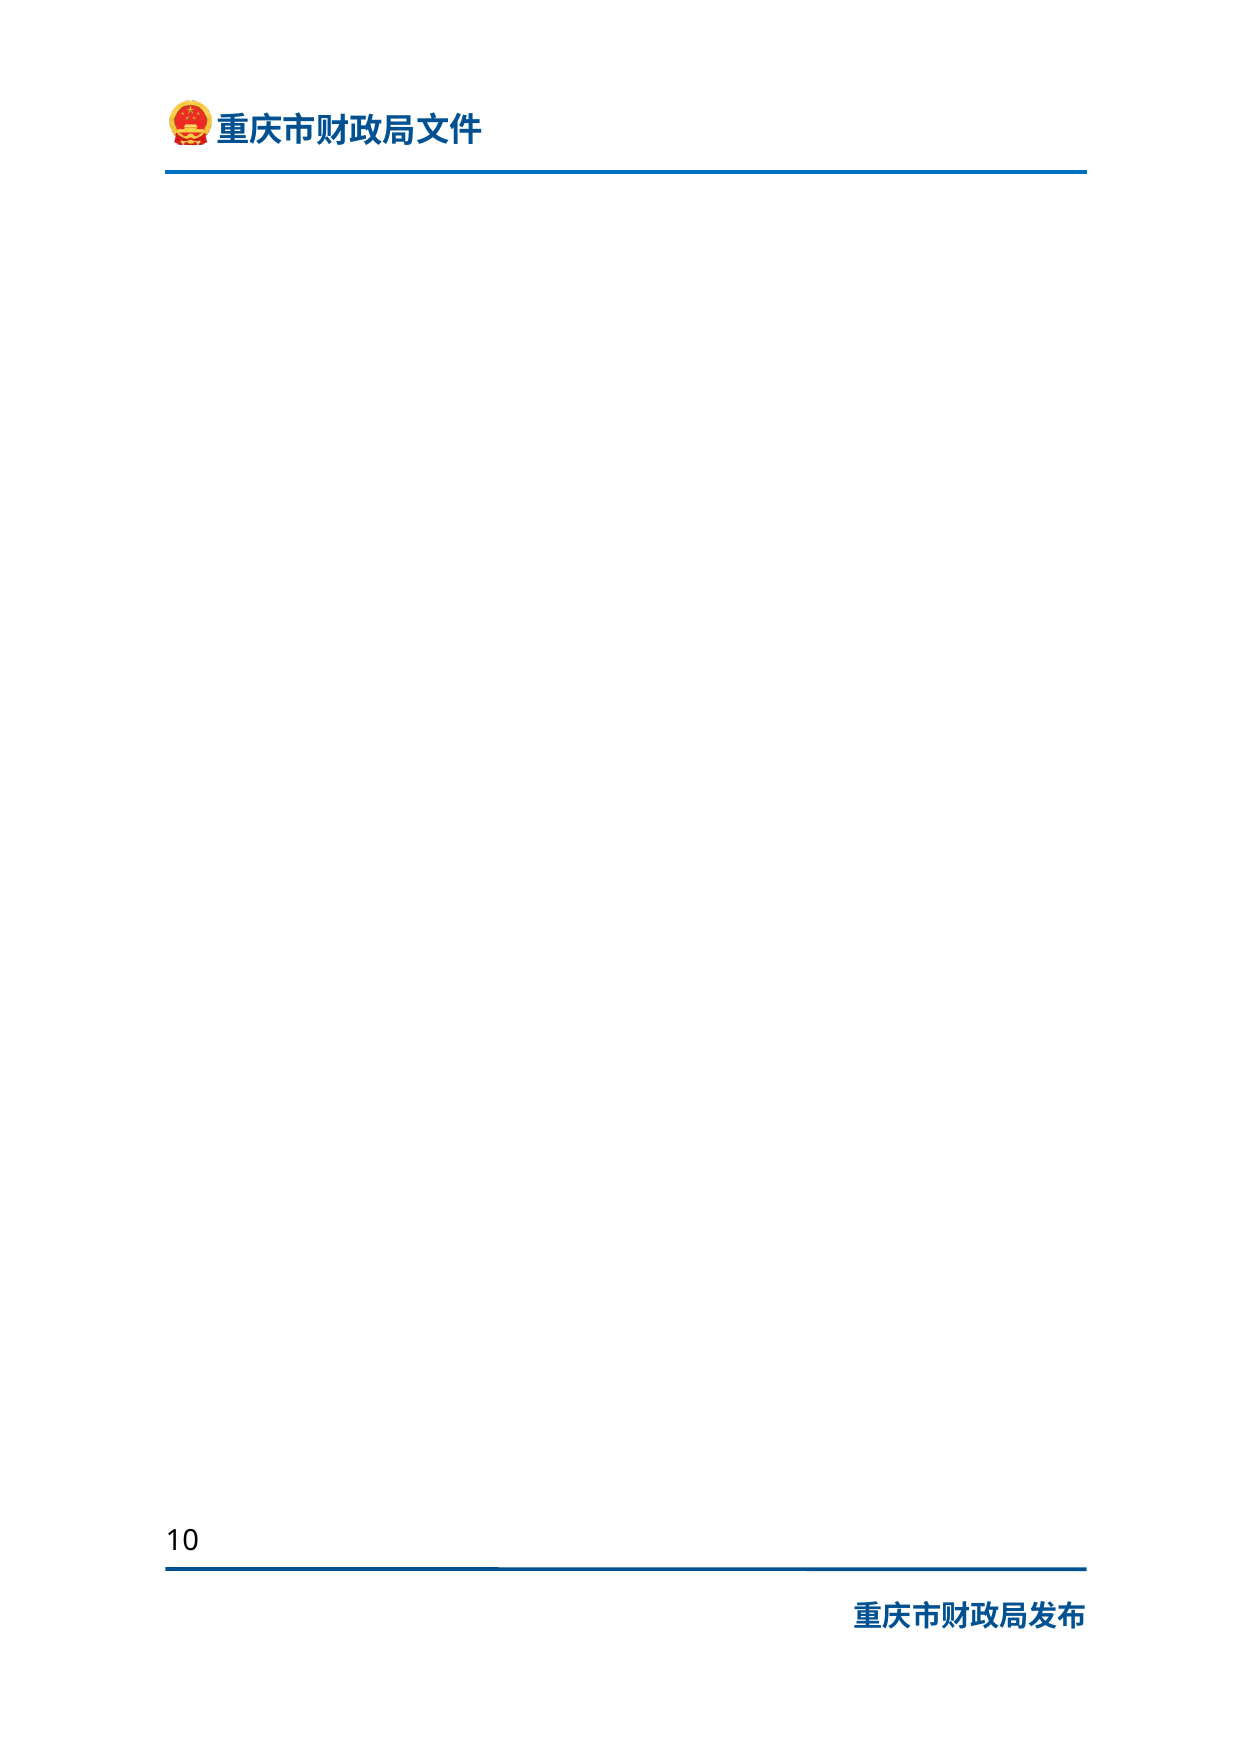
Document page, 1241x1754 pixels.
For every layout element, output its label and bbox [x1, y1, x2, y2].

picture [165, 98, 216, 149]
